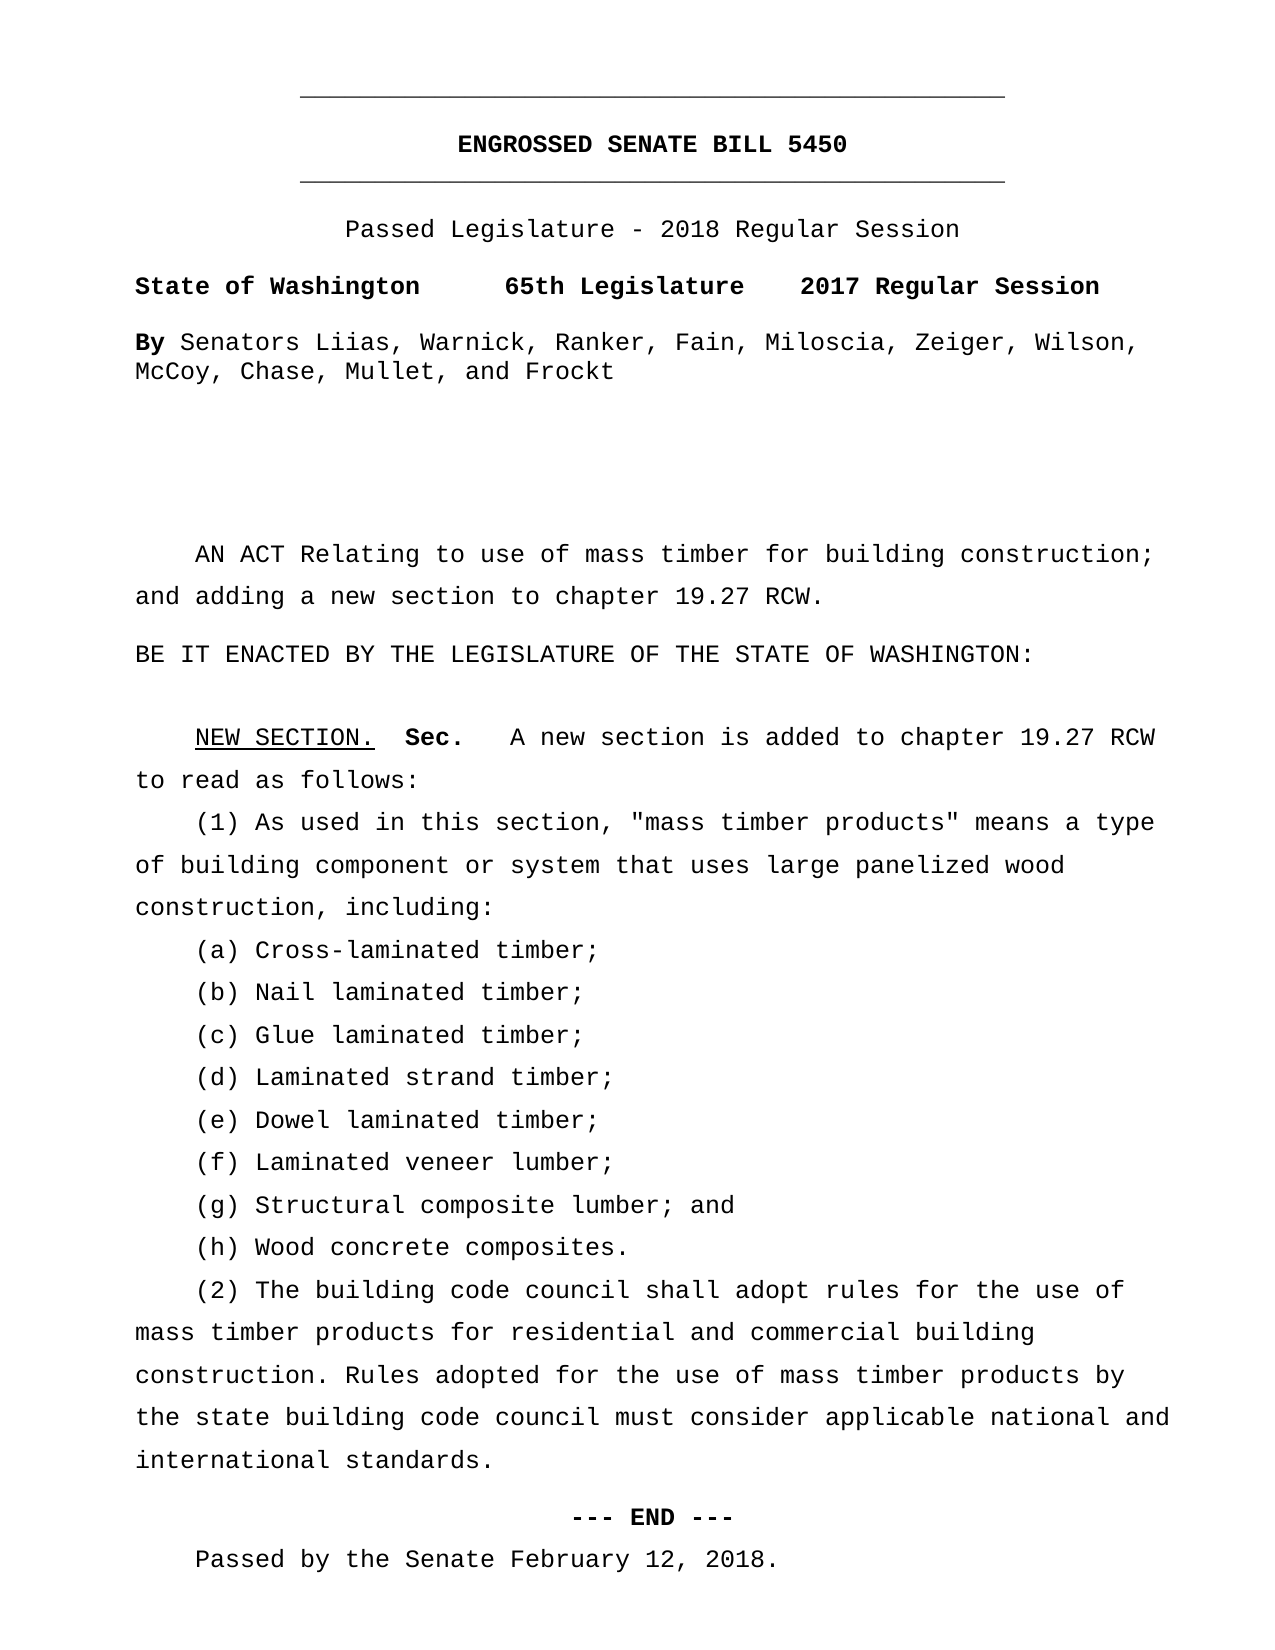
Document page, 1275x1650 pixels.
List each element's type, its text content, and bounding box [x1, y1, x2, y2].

text (e) Dowel laminated timber; [135, 1094, 1170, 1137]
text Passed by the Senate February 12, 2018. [135, 1533, 1170, 1576]
text _______________________________________________ [135, 75, 1170, 103]
text --- END --- [135, 1505, 1170, 1533]
text BE IT ENACTED BY THE LEGISLATURE OF THE STATE OF WASHINGTON: [135, 642, 1170, 670]
text (c) Glue laminated timber; [135, 1009, 1170, 1052]
text (2) The building code council shall adopt rules for the use of mass timber products for residential and commercial building construction. Rules adopted for the use of mass timber products by the state building code council must consider applicable national and international standards. [135, 1264, 1170, 1477]
text (d) Laminated strand timber; [135, 1052, 1170, 1094]
text (b) Nail laminated timber; [135, 967, 1170, 1009]
text By Senators Liias, Warnick, Ranker, Fain, Miloscia, Zeiger, Wilson, McCoy, Chase, Mullet, and Frockt [135, 330, 1170, 387]
text (f) Laminated veneer lumber; [135, 1137, 1170, 1179]
text (h) Wood concrete composites. [135, 1222, 1170, 1264]
text Passed Legislature - 2018 Regular Session [135, 217, 1170, 245]
text ENGROSSED SENATE BILL 5450 [135, 132, 1170, 160]
text (1) As used in this section, "mass timber products" means a type of building component or system that uses large panelized wood construction, including: [135, 797, 1170, 924]
text (g) Structural composite lumber; and [135, 1179, 1170, 1222]
text (a) Cross-laminated timber; [135, 924, 1170, 967]
text _______________________________________________ [135, 160, 1170, 188]
text NEW SECTION. Sec. A new section is added to chapter 19.27 RCW to read as follows: [135, 712, 1170, 797]
text AN ACT Relating to use of mass timber for building construction; and adding a new section to chapter 19.27 RCW. [135, 528, 1170, 613]
text State of Washington 65th Legislature 2017 Regular Session [135, 273, 1170, 302]
